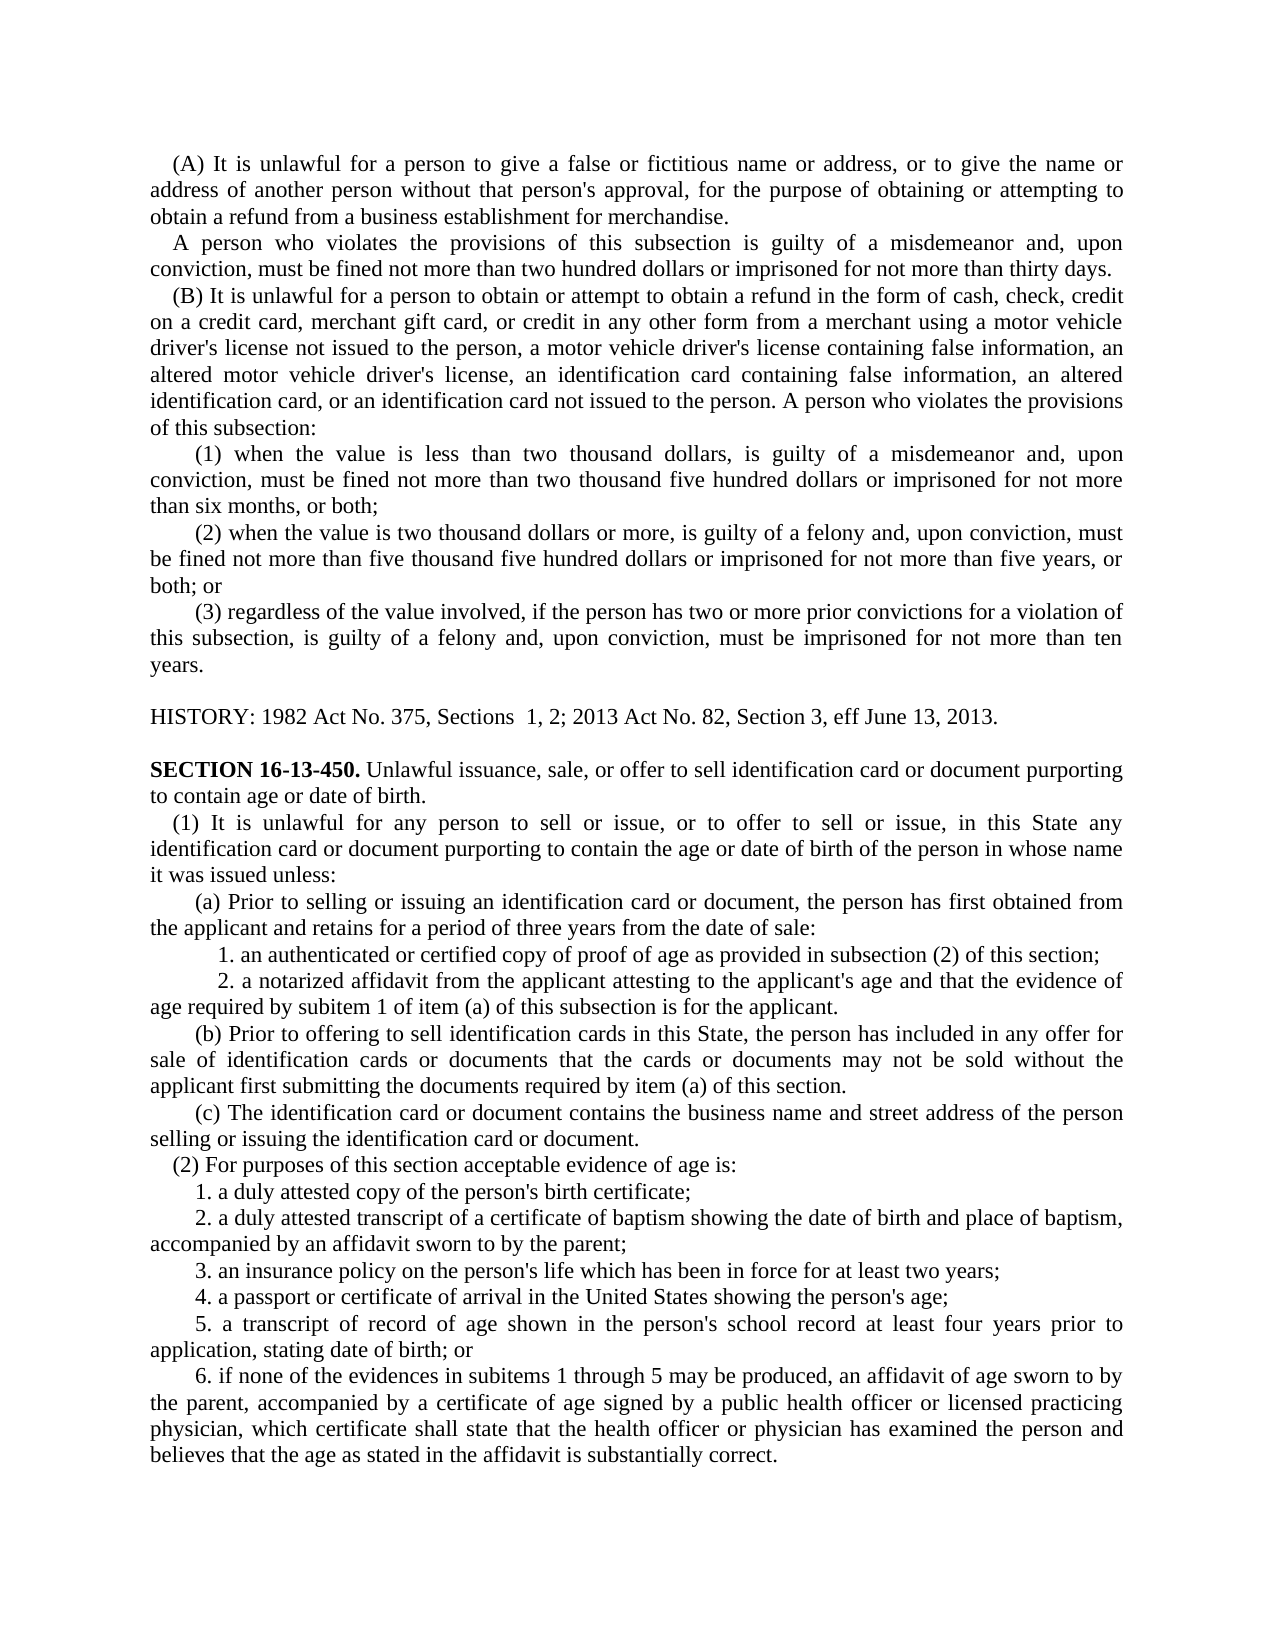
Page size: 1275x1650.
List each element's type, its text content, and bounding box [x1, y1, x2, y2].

text 6. if none of the evidences in subitems 1 through 5 may be produced, an affidavit of age sworn to by the parent, accompanied by a certificate of age signed by a public health officer or licensed practicing physician, which certificate shall state that the health officer or physician has examined the person and believes that the age as stated in the affidavit is substantially correct. [150, 1362, 1125, 1468]
text (2) when the value is two thousand dollars or more, is guilty of a felony and, upon conviction, must be fined not more than five thousand five hundred dollars or imprisoned for not more than five years, or both; or [150, 519, 1125, 598]
text 3. an insurance policy on the person's life which has been in force for at least two years; [150, 1257, 1125, 1283]
text 1. an authenticated or certified copy of proof of age as provided in subsection (2) of this section; [150, 941, 1125, 967]
text (1) It is unlawful for any person to sell or issue, or to offer to sell or issue, in this State any identification card or document purporting to contain the age or date of birth of the person in whose name it was issued unless: [150, 809, 1125, 888]
text 1. a duly attested copy of the person's birth certificate; [150, 1178, 1125, 1204]
text (2) For purposes of this section acceptable evidence of age is: [150, 1151, 1125, 1178]
text (a) Prior to selling or issuing an identification card or document, the person has first obtained from the applicant and retains for a period of three years from the date of sale: [150, 888, 1125, 941]
text 4. a passport or certificate of arrival in the United States showing the person's age; [150, 1283, 1125, 1309]
text A person who violates the provisions of this subsection is guilty of a misdemeanor and, upon conviction, must be fined not more than two hundred dollars or imprisoned for not more than thirty days. [150, 229, 1125, 282]
text 5. a transcript of record of age shown in the person's school record at least four years prior to application, stating date of birth; or [150, 1309, 1125, 1362]
text (A) It is unlawful for a person to give a false or fictitious name or address, or to give the name or address of another person without that person's approval, for the purpose of obtaining or attempting to obtain a refund from a business establishment for merchandise. [150, 150, 1125, 229]
text SECTION 16-13-450. Unlawful issuance, sale, or offer to sell identification card or document purporting to contain age or date of birth. [150, 756, 1125, 809]
text (b) Prior to offering to sell identification cards in this State, the person has included in any offer for sale of identification cards or documents that the cards or documents may not be sold without the applicant first submitting the documents required by item (a) of this section. [150, 1020, 1125, 1099]
text 2. a duly attested transcript of a certificate of baptism showing the date of birth and place of baptism, accompanied by an affidavit sworn to by the parent; [150, 1204, 1125, 1257]
text (c) The identification card or document contains the business name and street address of the person selling or issuing the identification card or document. [150, 1099, 1125, 1151]
text (1) when the value is less than two thousand dollars, is guilty of a misdemeanor and, upon conviction, must be fined not more than two thousand five hundred dollars or imprisoned for not more than six months, or both; [150, 440, 1125, 519]
text (3) regardless of the value involved, if the person has two or more prior convictions for a violation of this subsection, is guilty of a felony and, upon conviction, must be imprisoned for not more than ten years. [150, 598, 1125, 677]
text HISTORY: 1982 Act No. 375, Sections 1, 2; 2013 Act No. 82, Section 3, eff June 13, 2013. [150, 703, 1125, 730]
text 2. a notarized affidavit from the applicant attesting to the applicant's age and that the evidence of age required by subitem 1 of item (a) of this subsection is for the applicant. [150, 967, 1125, 1020]
text (B) It is unlawful for a person to obtain or attempt to obtain a refund in the form of cash, check, credit on a credit card, merchant gift card, or credit in any other form from a merchant using a motor vehicle driver's license not issued to the person, a motor vehicle driver's license containing false information, an altered motor vehicle driver's license, an identification card containing false information, an altered identification card, or an identification card not issued to the person. A person who violates the provisions of this subsection: [150, 282, 1125, 440]
